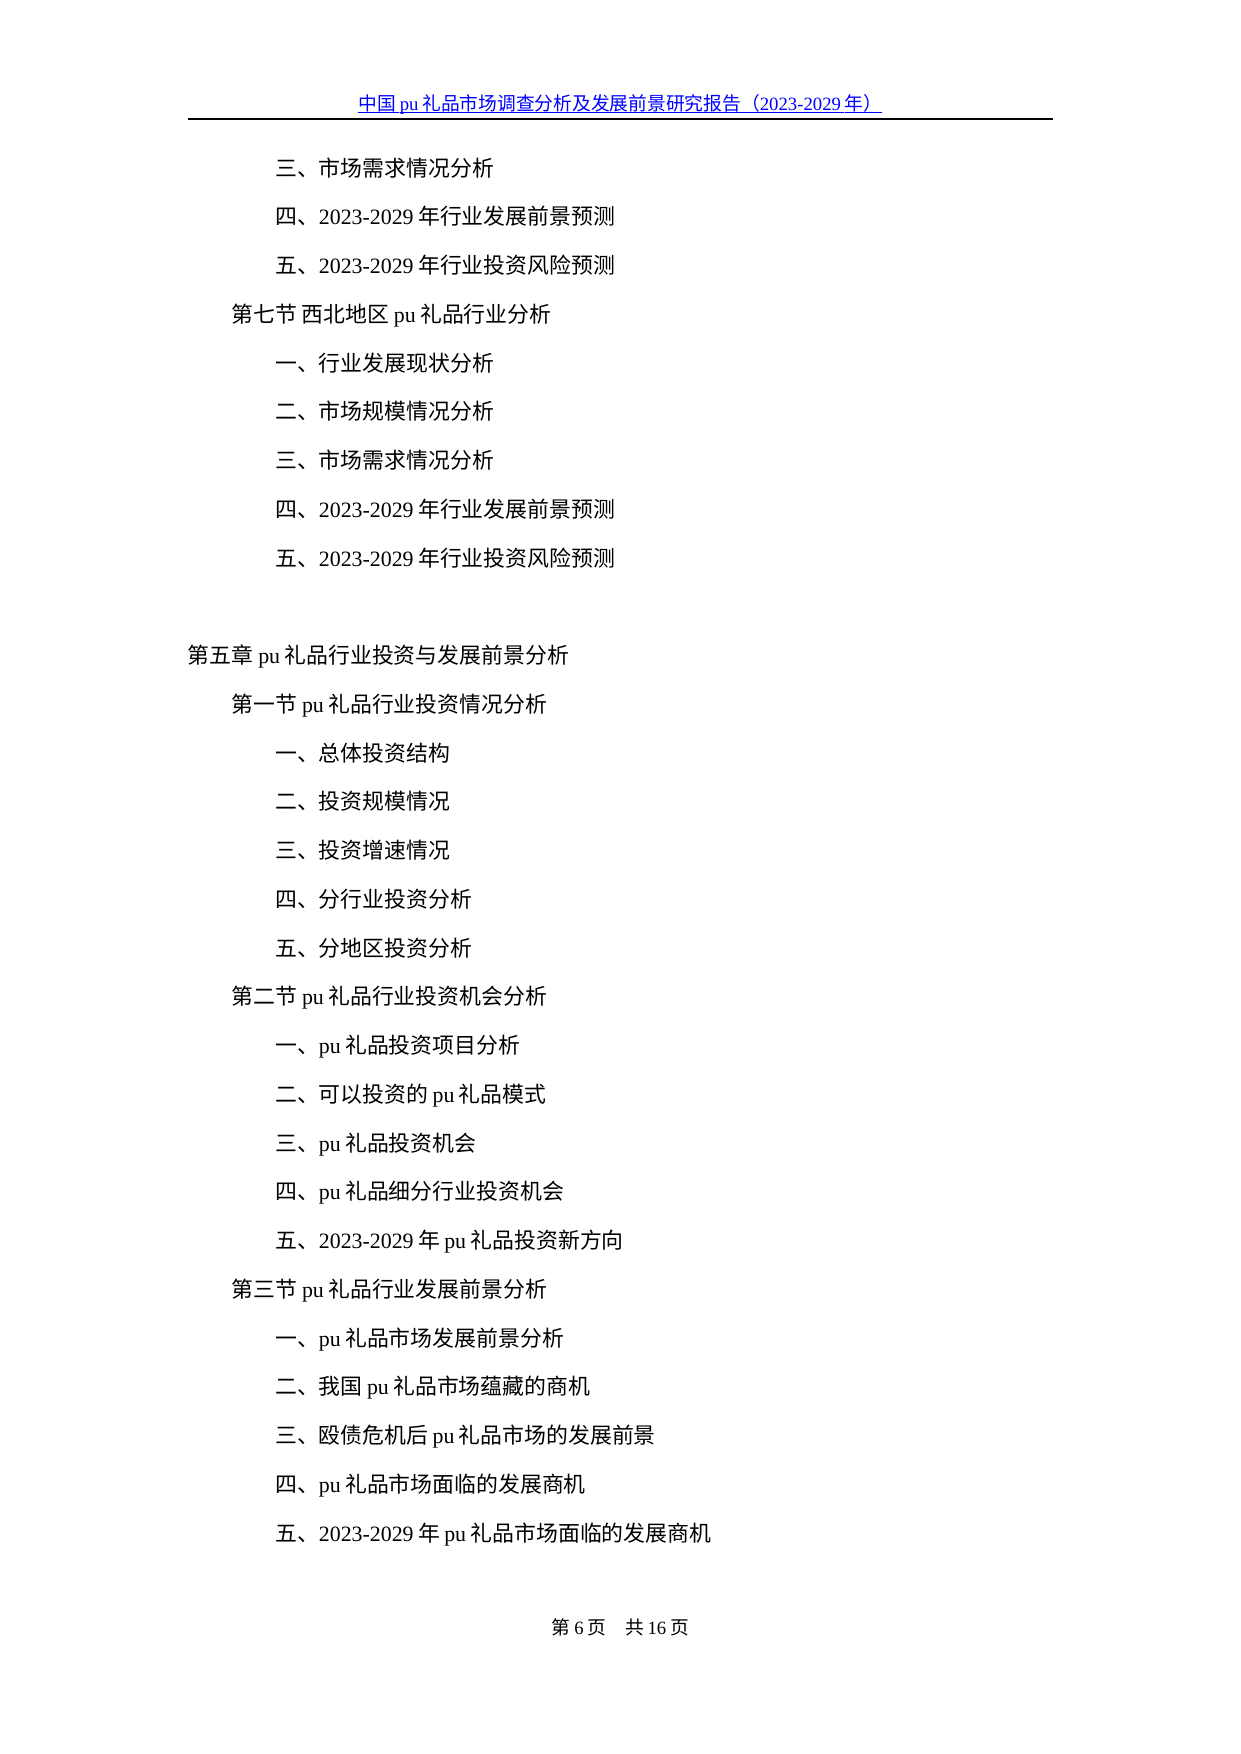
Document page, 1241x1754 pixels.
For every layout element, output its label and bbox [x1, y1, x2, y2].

text [187, 150, 1053, 1548]
